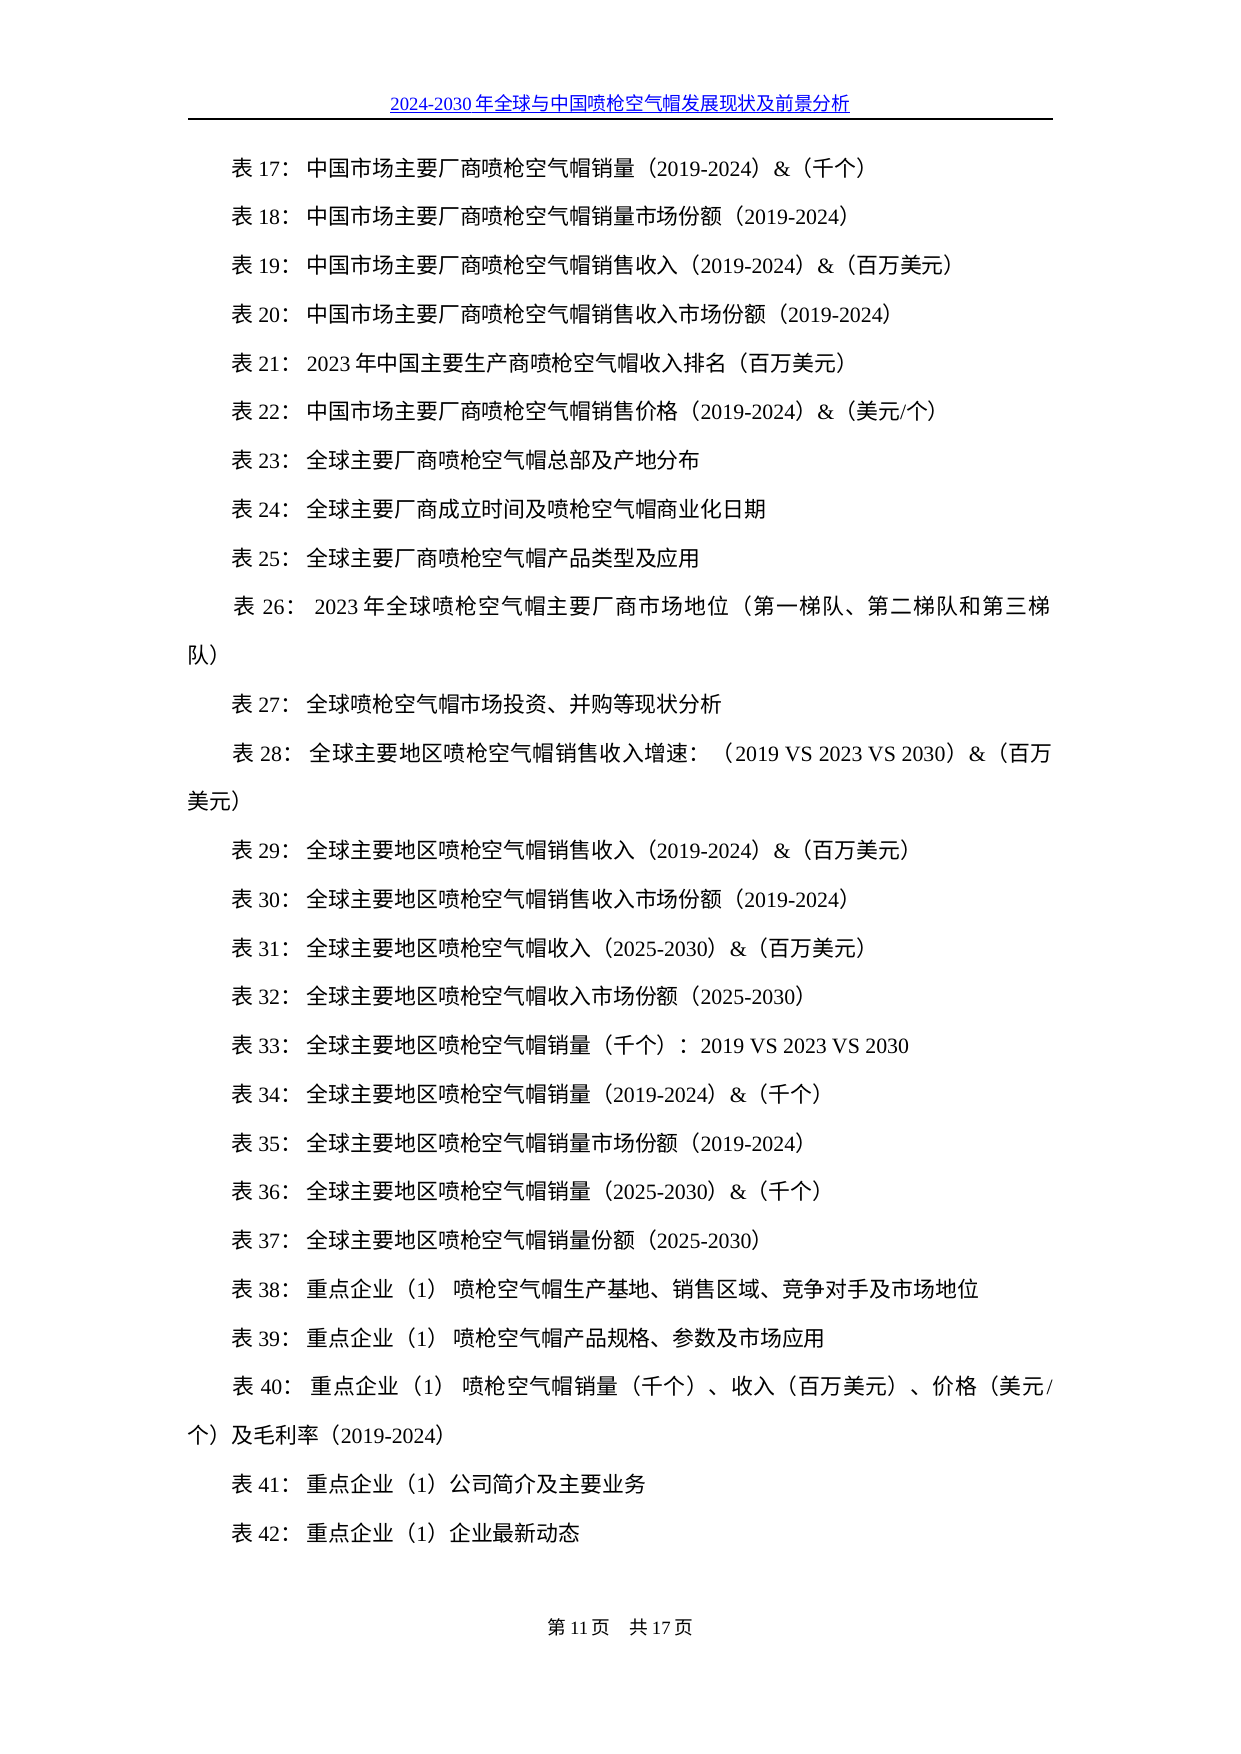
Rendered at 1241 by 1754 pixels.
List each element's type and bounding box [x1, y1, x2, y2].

text [187, 150, 1053, 1548]
